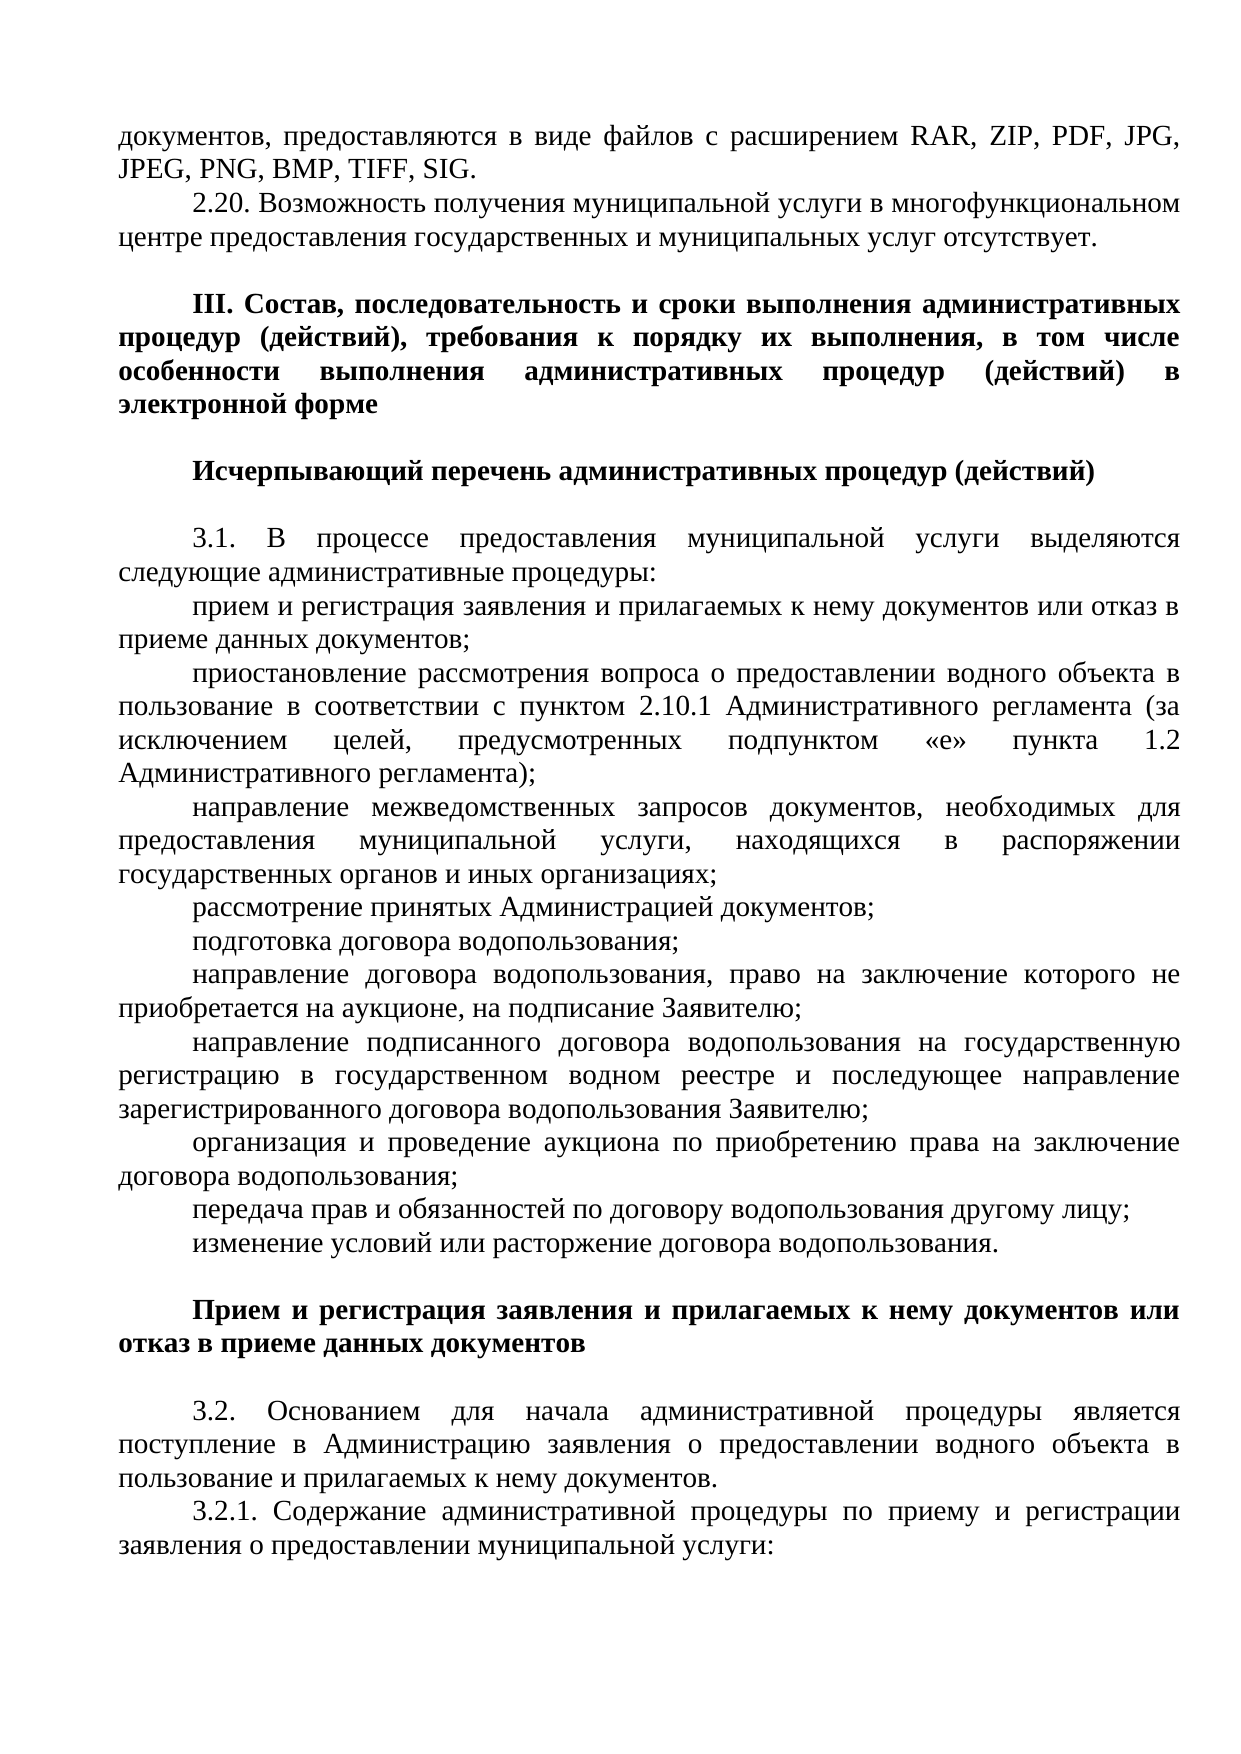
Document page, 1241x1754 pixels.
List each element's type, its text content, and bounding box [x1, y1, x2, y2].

text подготовка договора водопользования; [118, 923, 1181, 957]
text III. Состав, последовательность и сроки выполнения административных процедур (действий), требования к порядку их выполнения, в том числе особенности выполнения административных процедур (действий) в электронной форме [118, 286, 1181, 420]
text 2.20. Возможность получения муниципальной услуги в многофункциональном центре предоставления государственных и муниципальных услуг отсутствует. [118, 185, 1181, 252]
text направление договора водопользования, право на заключение которого не приобретается на аукционе, на подписание Заявителю; [118, 957, 1181, 1024]
text изменение условий или расторжение договора водопользования. [118, 1225, 1181, 1258]
text Исчерпывающий перечень административных процедур (действий) [118, 453, 1181, 487]
text прием и регистрация заявления и прилагаемых к нему документов или отказ в приеме данных документов; [118, 588, 1181, 655]
text передача прав и обязанностей по договору водопользования другому лицу; [118, 1191, 1181, 1225]
text организация и проведение аукциона по приобретению права на заключение договора водопользования; [118, 1124, 1181, 1191]
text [118, 118, 1181, 185]
text направление межведомственных запросов документов, необходимых для предоставления муниципальной услуги, находящихся в распоряжении государственных органов и иных организациях; [118, 789, 1181, 889]
text 3.2.1. Содержание административной процедуры по приему и регистрации заявления о предоставлении муниципальной услуги: [118, 1493, 1181, 1560]
text приостановление рассмотрения вопроса о предоставлении водного объекта в пользование в соответствии с пунктом 2.10.1 Административного регламента (за исключением целей, предусмотренных подпунктом «е» пункта 1.2 Административного регламента); [118, 655, 1181, 789]
text рассмотрение принятых Администрацией документов; [118, 889, 1181, 923]
text направление подписанного договора водопользования на государственную регистрацию в государственном водном реестре и последующее направление зарегистрированного договора водопользования Заявителю; [118, 1024, 1181, 1124]
text 3.2. Основанием для начала административной процедуры является поступление в Администрацию заявления о предоставлении водного объекта в пользование и прилагаемых к нему документов. [118, 1393, 1181, 1493]
text Прием и регистрация заявления и прилагаемых к нему документов или отказ в приеме данных документов [118, 1292, 1181, 1359]
text 3.1. В процессе предоставления муниципальной услуги выделяются следующие административные процедуры: [118, 521, 1181, 588]
